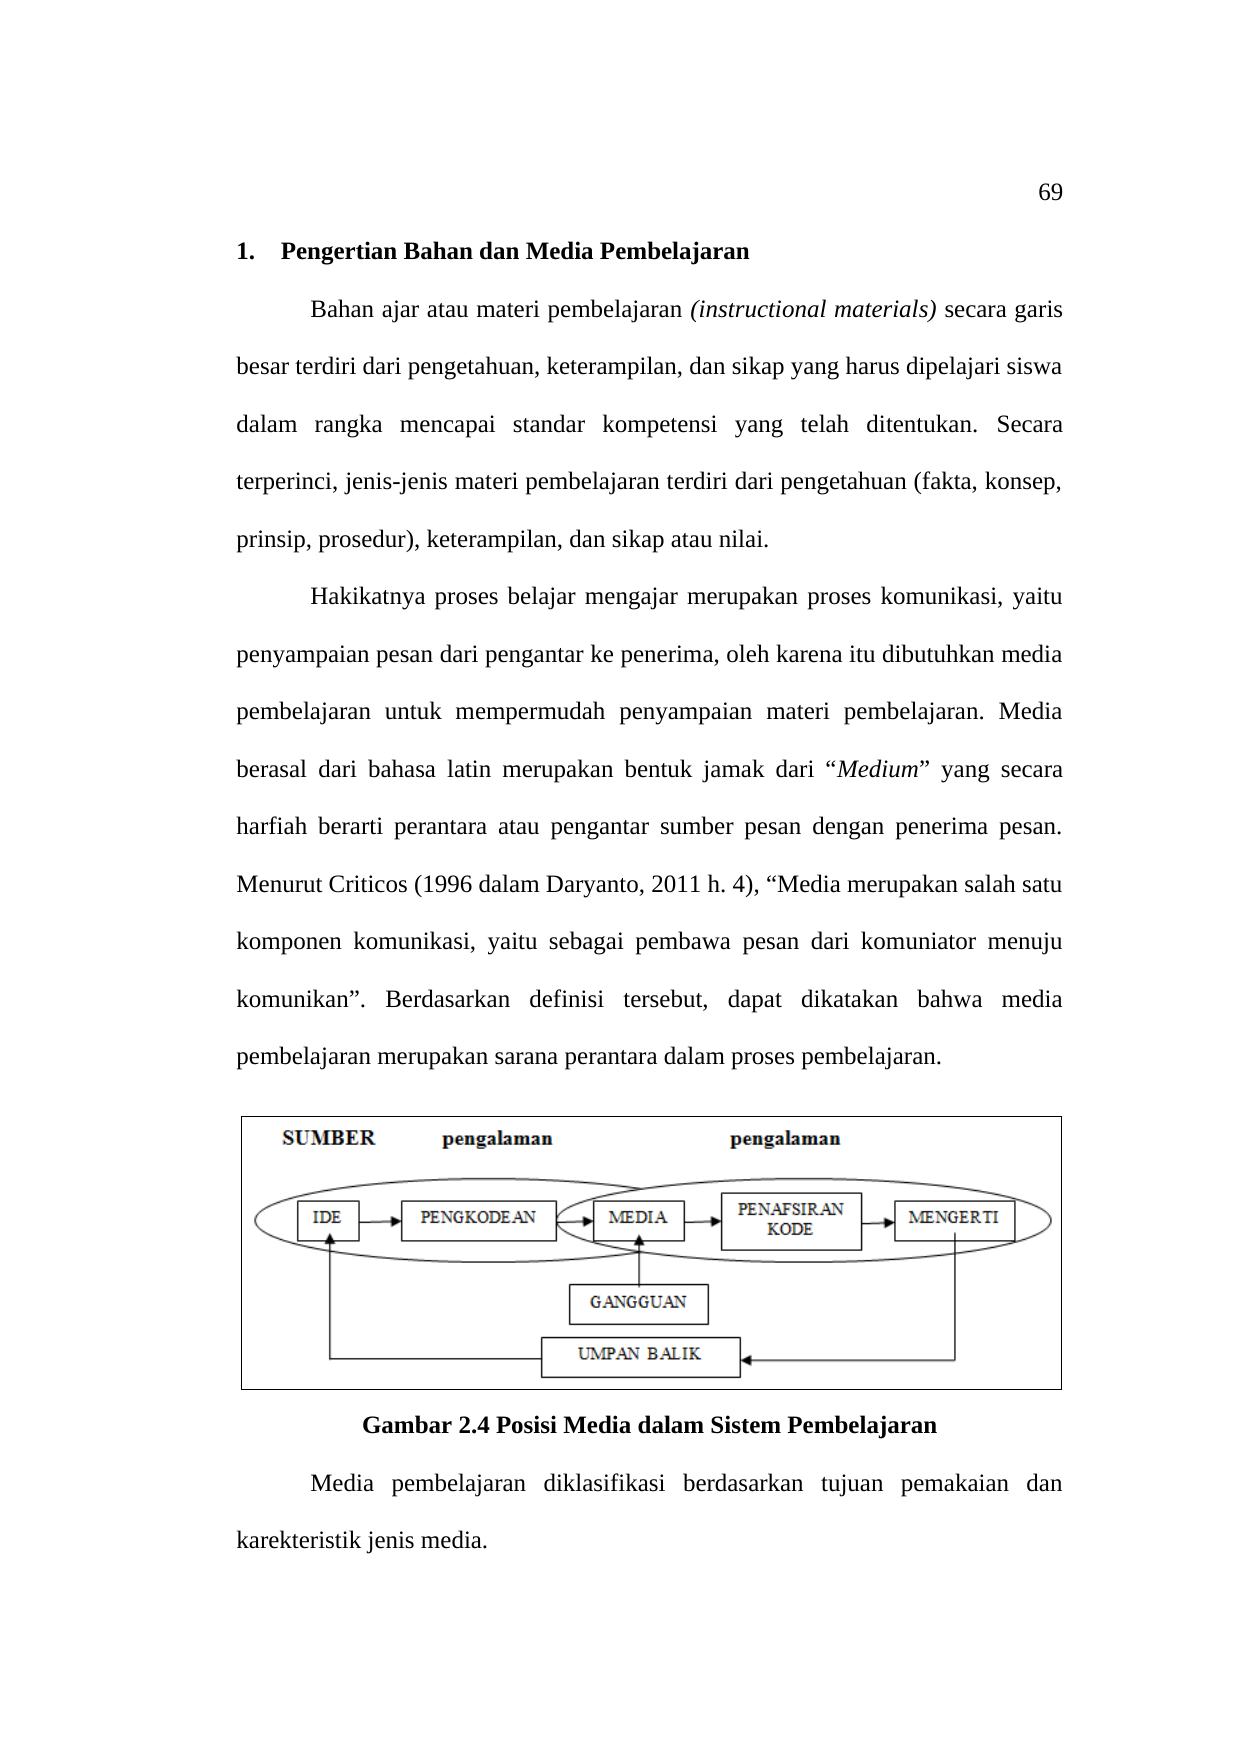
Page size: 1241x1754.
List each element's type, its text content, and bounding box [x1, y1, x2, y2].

text Gambar 2.4 Posisi Media dalam Sistem Pembelajaran [236, 1410, 1063, 1439]
text Hakikatnya proses belajar mengajar merupakan proses komunikasi, yaitu penyampaian pesan dari pengantar ke penerima, oleh karena itu dibutuhkan media pembelajaran untuk mempermudah penyampaian materi pembelajaran. Media berasal dari bahasa latin merupakan bentuk jamak dari “Medium” yang secara harfiah berarti perantara atau pengantar sumber pesan dengan penerima pesan. Menurut Criticos (1996 dalam Daryanto, 2011 h. 4), “Media merupakan salah satu komponen komunikasi, yaitu sebagai pembawa pesan dari komuniator menuju komunikan”. Berdasarkan definisi tersebut, dapat dikatakan bahwa media pembelajaran merupakan sarana perantara dalam proses pembelajaran. [236, 581, 1063, 1070]
text Bahan ajar atau materi pembelajaran (instructional materials) secara garis besar terdiri dari pengetahuan, keterampilan, dan sikap yang harus dipelajari siswa dalam rangka mencapai standar kompetensi yang telah ditentukan. Secara terperinci, jenis-jenis materi pembelajaran terdiri dari pengetahuan (fakta, konsep, prinsip, prosedur), keterampilan, dan sikap atau nilai. [236, 294, 1063, 552]
list Pengertian Bahan dan Media Pembelajaran [236, 236, 1063, 265]
text Media pembelajaran diklasifikasi berdasarkan tujuan pemakaian dan karekteristik jenis media. [236, 1468, 1063, 1554]
picture [242, 1117, 1061, 1389]
